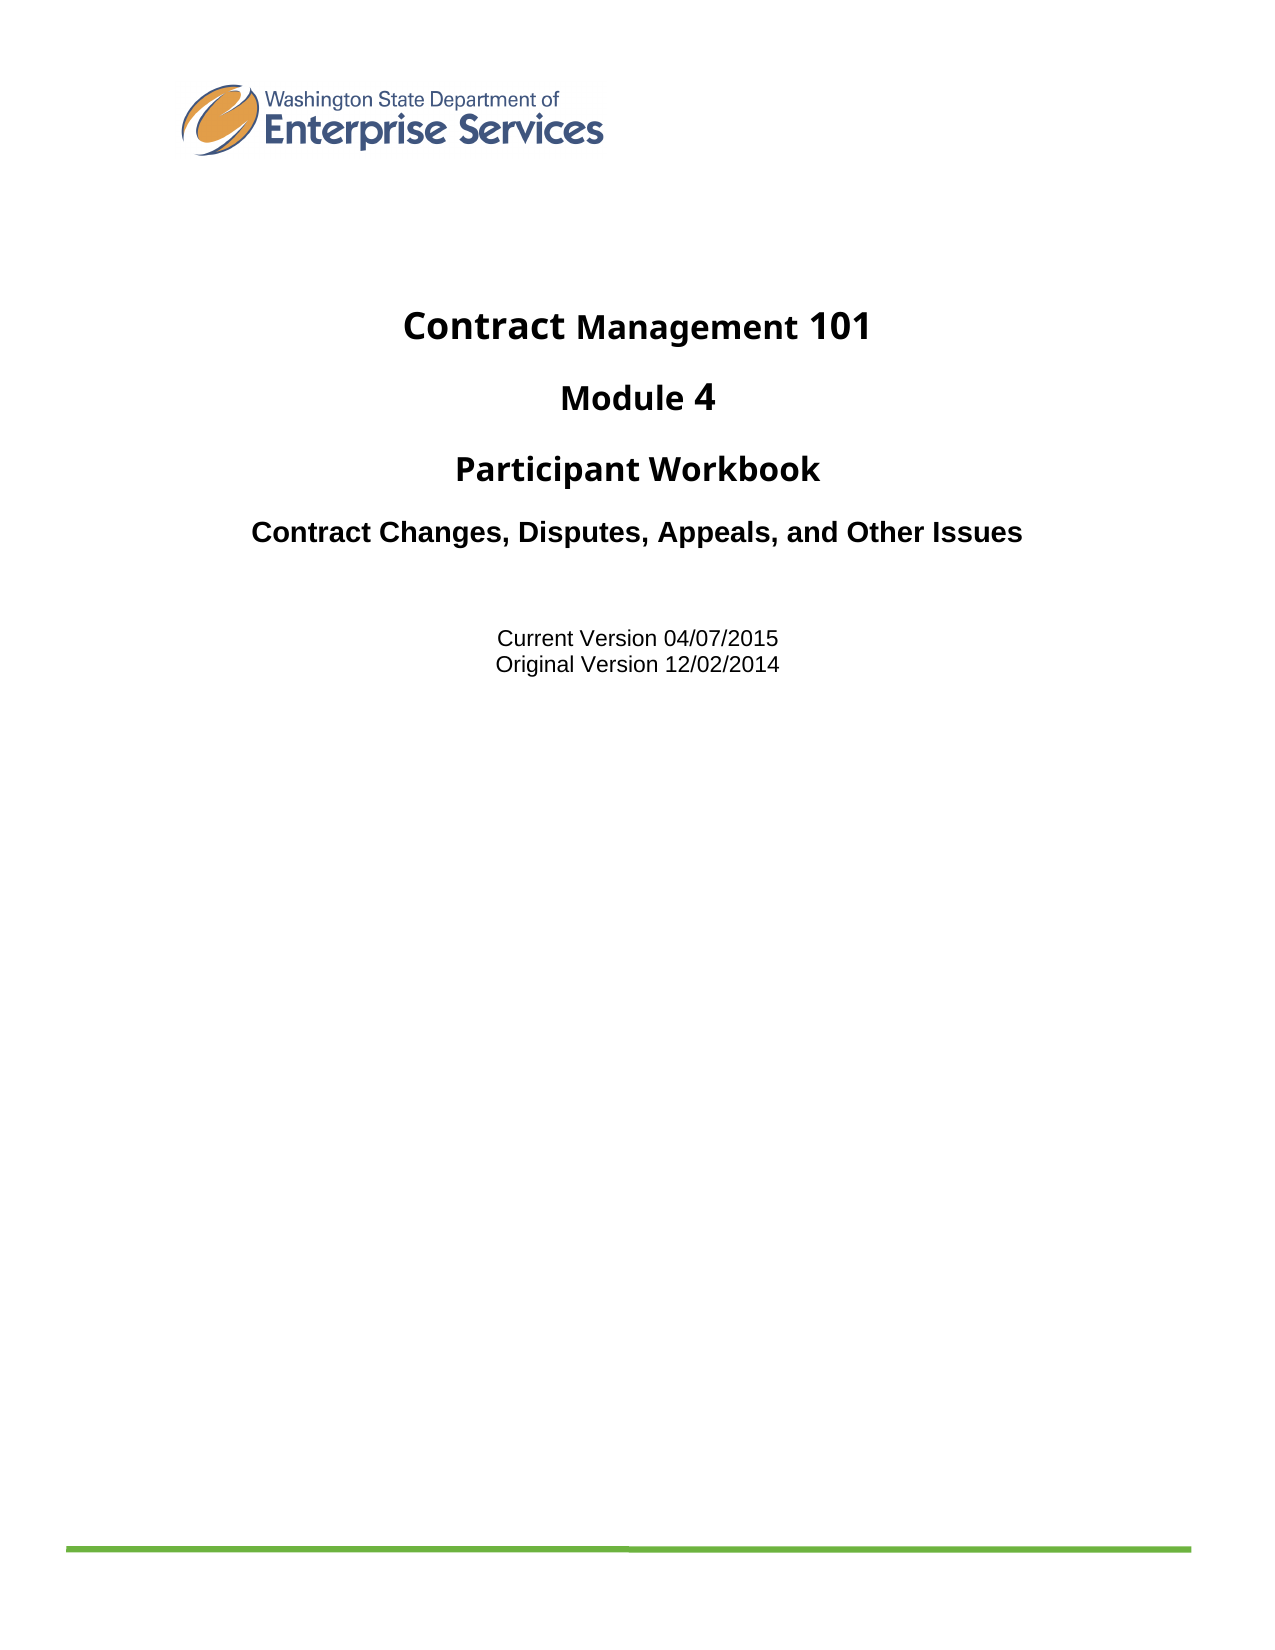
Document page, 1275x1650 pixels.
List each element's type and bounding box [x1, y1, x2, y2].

picture [175, 81, 608, 159]
